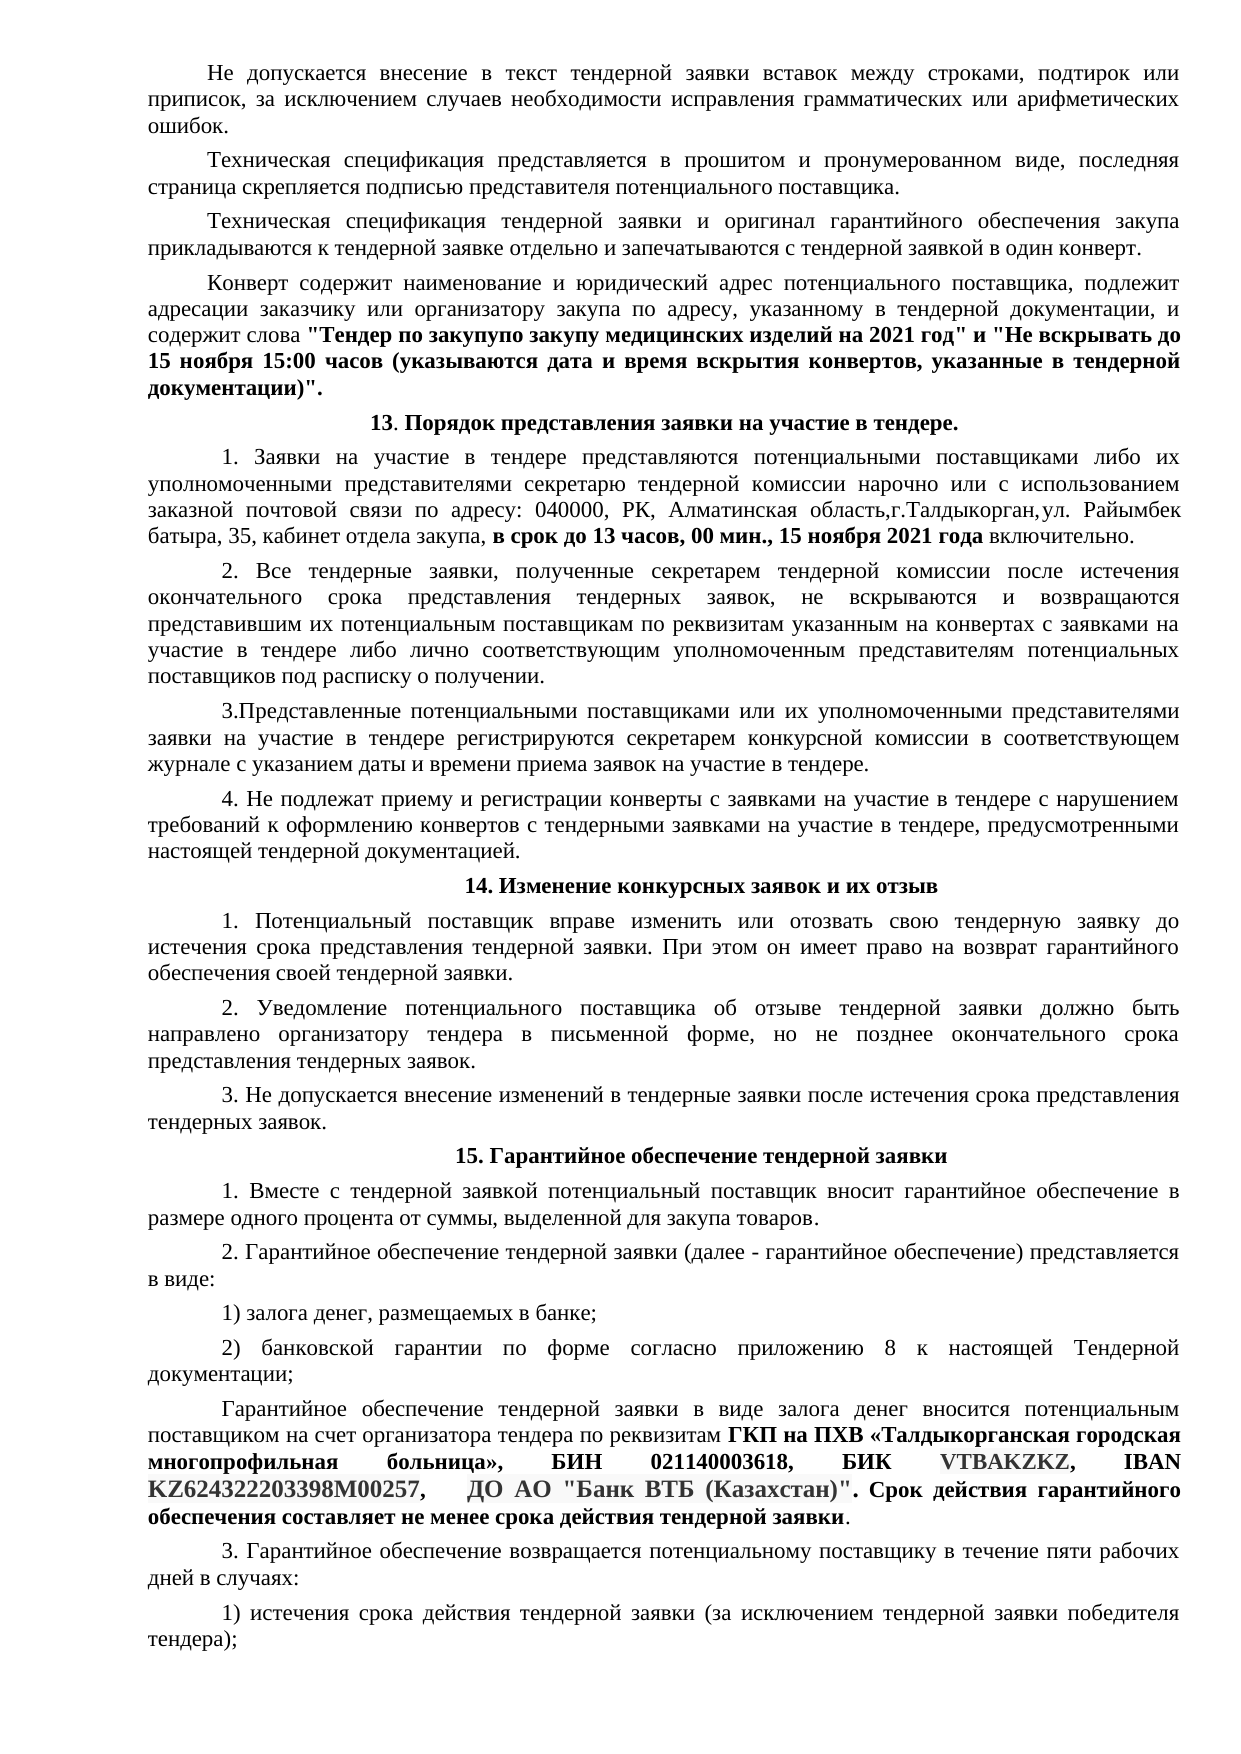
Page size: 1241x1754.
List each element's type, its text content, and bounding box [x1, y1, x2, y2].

text 1) залога денег, размещаемых в банке; [148, 1299, 1181, 1326]
text 1. Вместе с тендерной заявкой потенциальный поставщик вносит гарантийное обеспечение в размере одного процента от суммы, выделенной для закупа товаров. [148, 1177, 1181, 1230]
text 2) банковской гарантии по форме согласно приложению 8 к настоящей Тендерной документации; [148, 1334, 1181, 1387]
text 2. Уведомление потенциального поставщика об отзыве тендерной заявки должно быть направлено организатору тендера в письменной форме, но не позднее окончательного срока представления тендерных заявок. [148, 994, 1181, 1073]
text 15. Гарантийное обеспечение тендерной заявки [148, 1142, 1181, 1169]
text Техническая спецификация представляется в прошитом и пронумерованном виде, последняя страница скрепляется подписью представителя потенциального поставщика. [148, 146, 1181, 199]
text 1) истечения срока действия тендерной заявки (за исключением тендерной заявки победителя тендера); [148, 1598, 1181, 1651]
text Не допускается внесение в текст тендерной заявки вставок между строками, подтирок или приписок, за исключением случаев необходимости исправления грамматических или арифметических ошибок. [148, 59, 1181, 138]
text 1. Потенциальный поставщик вправе изменить или отозвать свою тендерную заявку до истечения срока представления тендерной заявки. При этом он имеет право на возврат гарантийного обеспечения своей тендерной заявки. [148, 907, 1181, 986]
text 14. Изменение конкурсных заявок и их отзыв [148, 872, 1181, 898]
text Конверт содержит наименование и юридический адрес потенциального поставщика, подлежит адресации заказчику или организатору закупа по адресу, указанному в тендерной документации, и содержит слова "Тендер по закупупо закупу медицинских изделий на 2021 год" и "Не вскрывать до 15 ноября 15:00 часов (указываются дата и время вскрытия конвертов, указанные в тендерной документации)". [148, 268, 1181, 400]
text 4. Не подлежат приему и регистрации конверты с заявками на участие в тендере с нарушением требований к оформлению конвертов с тендерными заявками на участие в тендере, предусмотренными настоящей тендерной документацией. [148, 784, 1181, 864]
text Гарантийное обеспечение тендерной заявки в виде залога денег вносится потенциальным поставщиком на счет организатора тендера по реквизитам ГКП на ПХВ «Талдыкорганская городская многопрофильная больница», БИН 021140003618, БИК VTBAKZKZ, IBAN KZ624322203398M00257, ДО АО "Банк ВТБ (Казахстан)". Срок действия гарантийного обеспечения составляет не менее срока действия тендерной заявки. [148, 1395, 1181, 1529]
text 13. Порядок представления заявки на участие в тендере. [148, 409, 1181, 435]
text 2. Гарантийное обеспечение тендерной заявки (далее - гарантийное обеспечение) представляется в виде: [148, 1238, 1181, 1291]
text 2. Все тендерные заявки, полученные секретарем тендерной комиссии после истечения окончательного срока представления тендерных заявок, не вскрываются и возвращаются представившим их потенциальным поставщикам по реквизитам указанным на конвертах с заявками на участие в тендере либо лично соответствующим уполномоченным представителям потенциальных поставщиков под расписку о получении. [148, 557, 1181, 689]
text 3. Гарантийное обеспечение возвращается потенциальному поставщику в течение пяти рабочих дней в случаях: [148, 1537, 1181, 1590]
text 1. Заявки на участие в тендере представляются потенциальными поставщиками либо их уполномоченными представителями секретарю тендерной комиссии нарочно или с использованием заказной почтовой связи по адресу: 040000, РК, Алматинская область,г.Талдыкорган,ул. Райымбек батыра, 35, кабинет отдела закупа, в срок до 13 часов, 00 мин., 15 ноября 2021 года включительно. [148, 443, 1181, 549]
text 3. Не допускается внесение изменений в тендерные заявки после истечения срока представления тендерных заявок. [148, 1081, 1181, 1134]
text Техническая спецификация тендерной заявки и оригинал гарантийного обеспечения закупа прикладываются к тендерной заявке отдельно и запечатываются с тендерной заявкой в один конверт. [148, 207, 1181, 260]
text 3.Представленные потенциальными поставщиками или их уполномоченными представителями заявки на участие в тендере регистрируются секретарем конкурсной комиссии в соответствующем журнале с указанием даты и времени приема заявок на участие в тендере. [148, 697, 1181, 776]
